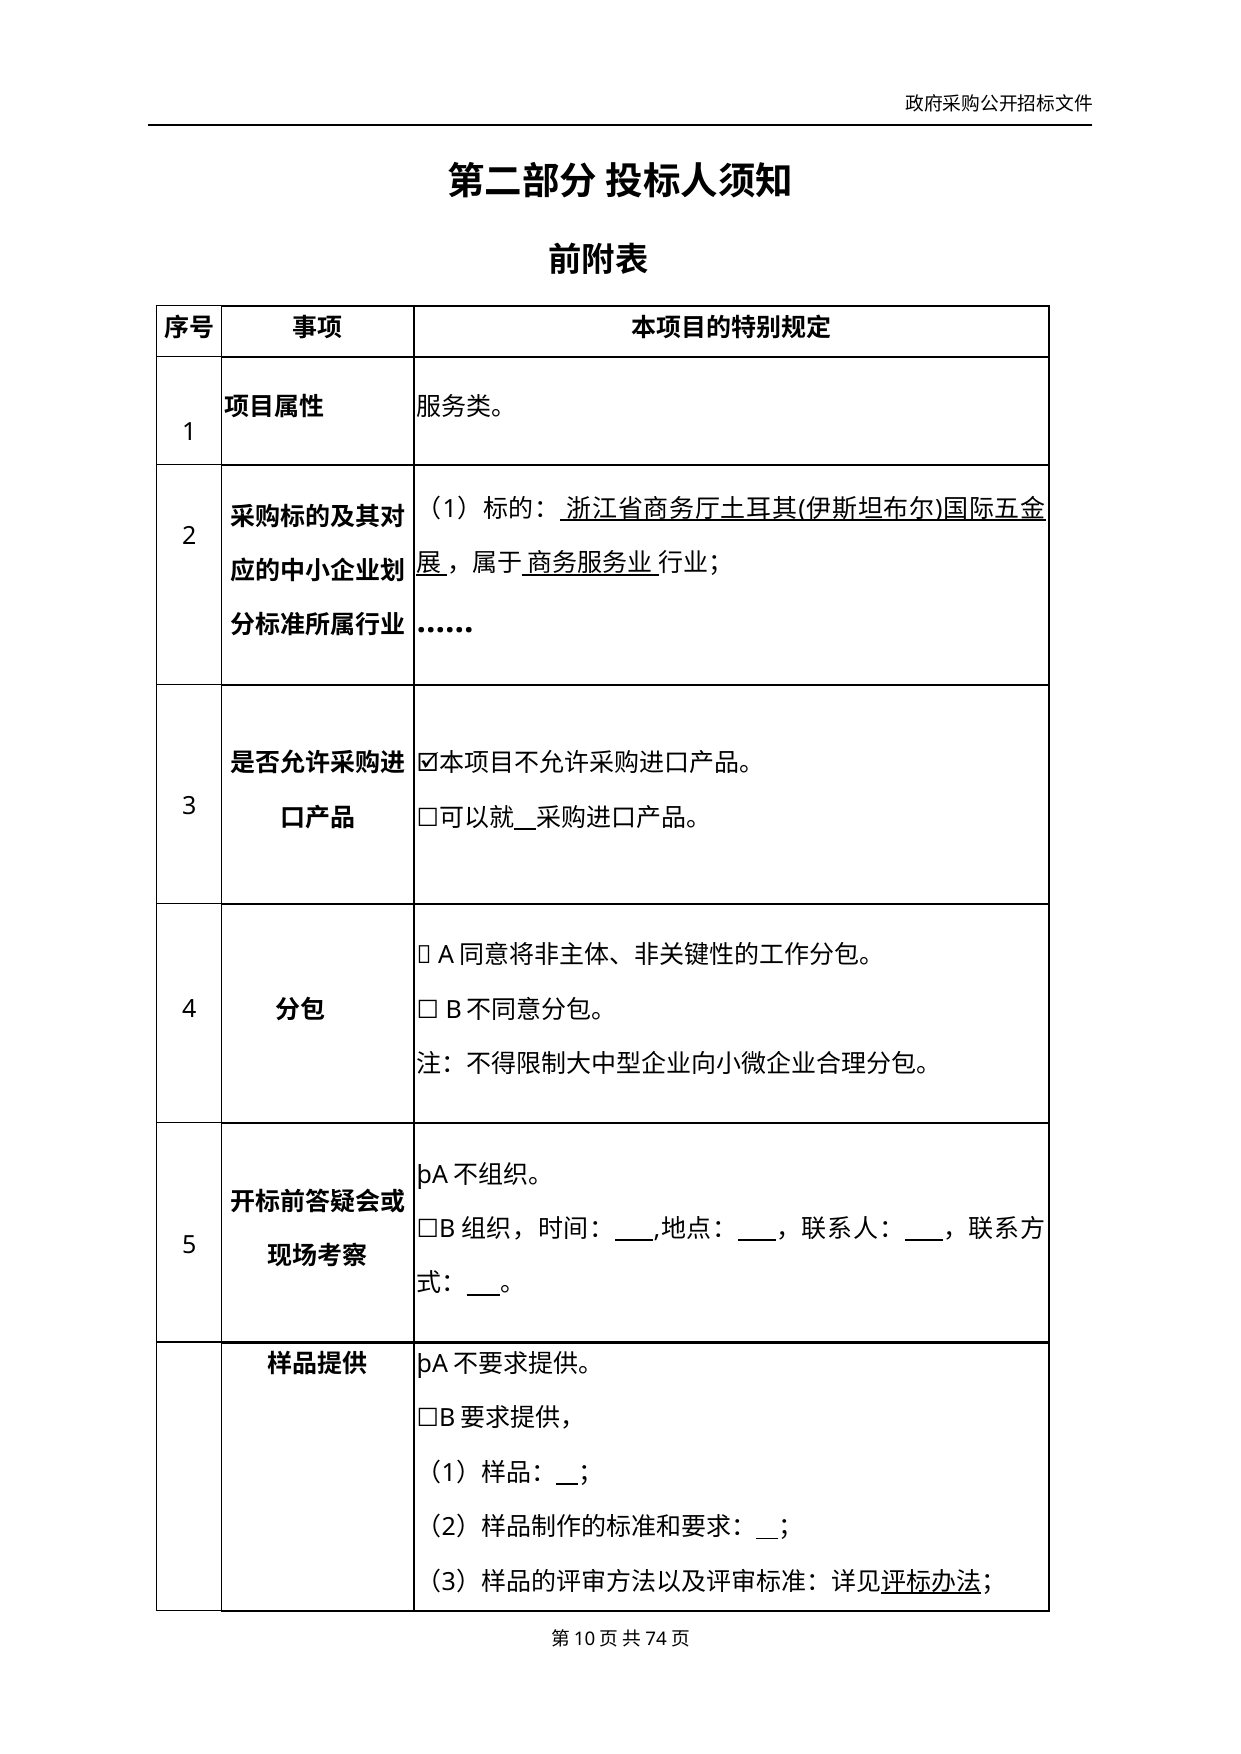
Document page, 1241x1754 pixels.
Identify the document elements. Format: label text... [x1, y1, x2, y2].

table_cell 样品提供 [222, 1344, 413, 1610]
table_cell 4 [157, 904, 221, 1122]
table_cell 服务类。 [415, 358, 1048, 464]
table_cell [415, 1344, 1048, 1610]
table_cell （1）标的： 浙江省商务厅土耳其(伊斯坦布尔)国际五金展 ，属于 商务服务业 行业； …… [415, 466, 1048, 684]
table_cell 2 [157, 465, 221, 684]
table_cell 5 [157, 1123, 221, 1341]
table_cell 是否允许采购进口产品 [222, 686, 413, 903]
table_header 事项 [222, 307, 413, 356]
table_cell 采购标的及其对应的中小企业划分标准所属行业 [222, 466, 413, 684]
table_cell 3 [157, 685, 221, 903]
text 前附表 [148, 233, 1092, 281]
table_cell A不组织。 B组织，时间： ,地点： ，联系人： ，联系方式： 。 [415, 1124, 1048, 1341]
table_header 本项目的特别规定 [415, 307, 1048, 356]
table_cell 本项目不允许采购进口产品。 可以就 采购进口产品。 [415, 686, 1048, 903]
table_cell A同意将非主体、非关键性的工作分包。 B不同意分包。 注：不得限制大中型企业向小微企业合理分包。 [415, 905, 1048, 1122]
table_header 序号 [157, 306, 221, 356]
text 第二部分 投标人须知 [148, 151, 1092, 206]
table_cell 项目属性 [222, 358, 413, 464]
table_cell 6 [157, 1343, 221, 1610]
table_cell 1 [157, 357, 221, 464]
table_cell 分包 [222, 905, 413, 1122]
table_cell 开标前答疑会或现场考察 [222, 1124, 413, 1341]
